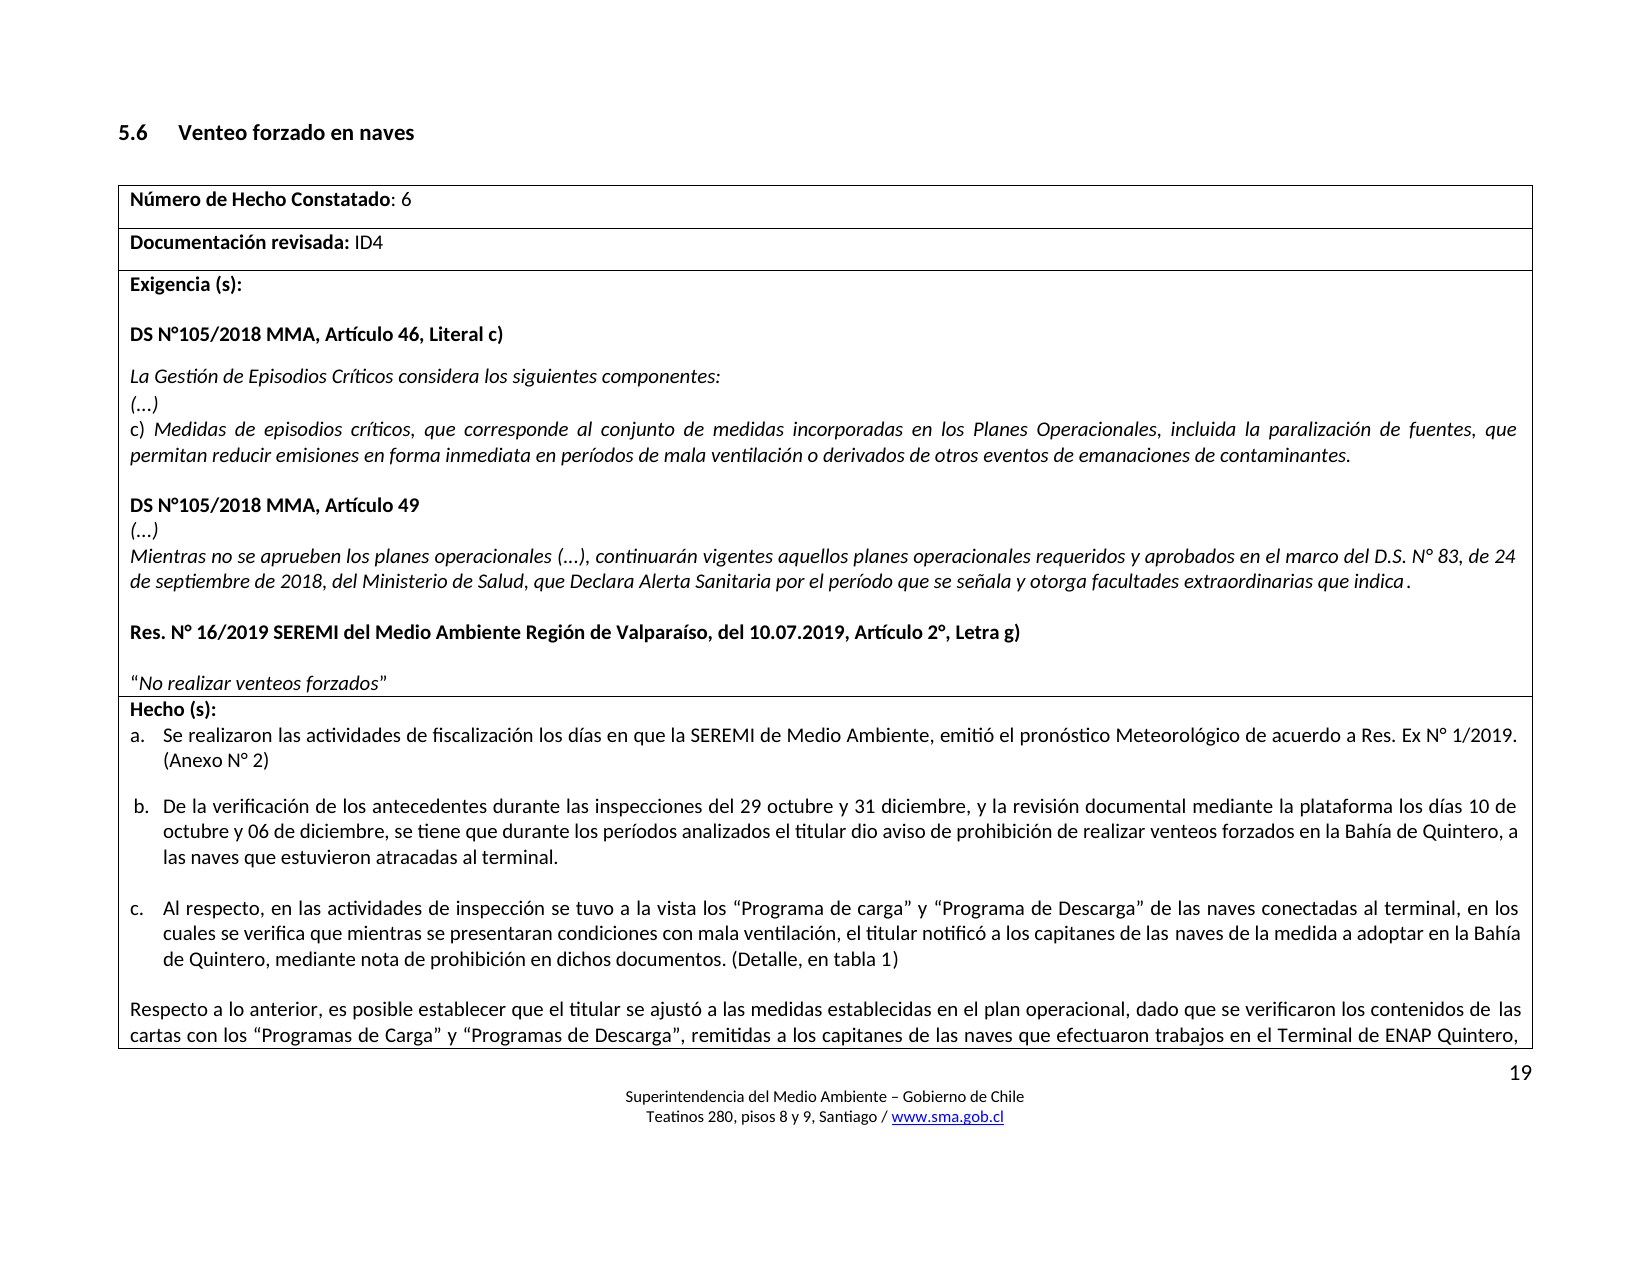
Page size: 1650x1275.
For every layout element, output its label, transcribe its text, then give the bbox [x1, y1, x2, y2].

table_cell Exigencia (s): DS N°105/2018 MMA, Artículo 46, Literal c) La Gestión de Episodios Críticos considera los siguientes componentes: (...) c) Medidas de episodios críticos, que corresponde al conjunto de medidas incorporadas en los Planes Operacionales, incluida la paralización de fuentes, que permitan reducir emisiones en forma inmediata en períodos de mala ventilación o derivados de otros eventos de emanaciones de contaminantes. DS N°105/2018 MMA, Artículo 49 (...) Mientras no se aprueben los planes operacionales (...), continuarán vigentes aquellos planes operacionales requeridos y aprobados en el marco del D.S. N° 83, de 24 de septiembre de 2018, del Ministerio de Salud, que Declara Alerta Sanitaria por el período que se señala y otorga facultades extraordinarias que indica. Res. N° 16/2019 SEREMI del Medio Ambiente Región de Valparaíso, del 10.07.2019, Artículo 2°, Letra g) “No realizar venteos forzados” [119, 271, 1532, 696]
table_header Número de Hecho Constatado: 6 [119, 186, 1532, 228]
subtitle Venteo forzado en naves [118, 118, 1532, 146]
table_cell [119, 697, 1532, 1047]
table_cell Documentación revisada: ID4 [119, 229, 1532, 270]
